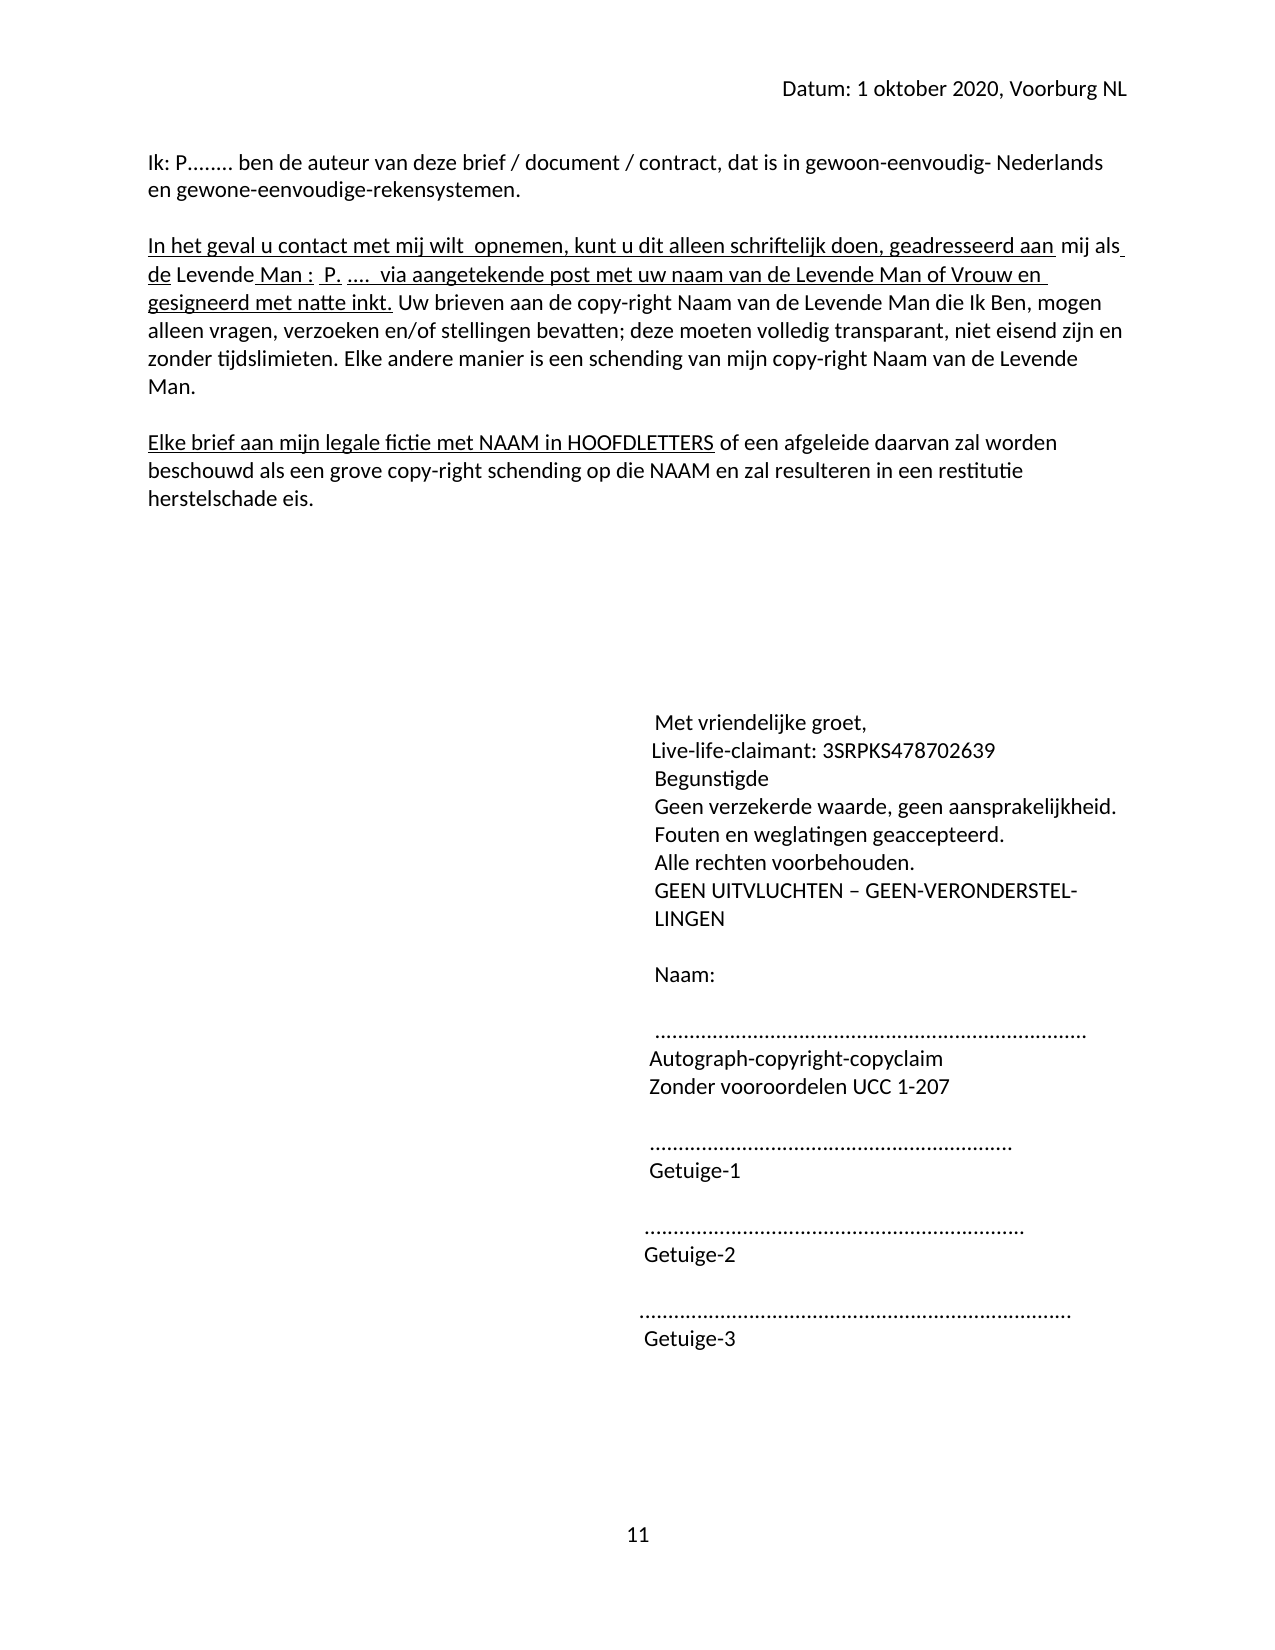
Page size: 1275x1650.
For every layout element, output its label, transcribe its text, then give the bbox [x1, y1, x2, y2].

text ............................................................... [598, 1128, 1127, 1156]
text Alle rechten voorbehouden. [598, 848, 1127, 876]
text GEEN UITVLUCHTEN – GEEN-VERONDERSTEL- LINGEN [148, 876, 1127, 932]
text ........................................................................... [598, 1296, 1127, 1324]
text Getuige-1 [598, 1156, 1127, 1184]
text Zonder vooroordelen UCC 1-207 [598, 1072, 1127, 1100]
text Ik: P........ ben de auteur van deze brief / document / contract, dat is in gewoon-eenvoudig- Nederlands en gewone-eenvoudige-rekensystemen. [148, 148, 1127, 204]
text Naam: [148, 960, 1127, 988]
text Begunstigde [598, 764, 1127, 792]
text Elke brief aan mijn legale fictie met NAAM in HOOFDLETTERS of een afgeleide daarvan zal worden beschouwd als een grove copy-right schending op die NAAM en zal resulteren in een restitutie herstelschade eis. [148, 428, 1127, 512]
text ........................................................................... [148, 1016, 1127, 1044]
text Getuige-3 [598, 1324, 1127, 1352]
text Fouten en weglatingen geaccepteerd. [598, 820, 1127, 848]
text Live-life-claimant: 3SRPKS478702639 [448, 736, 1127, 764]
text Autograph-copyright-copyclaim [598, 1044, 1127, 1072]
text In het geval u contact met mij wilt opnemen, kunt u dit alleen schriftelijk doen, geadresseerd aan mij als de Levende Man : P. .... via aangetekende post met uw naam van de Levende Man of Vrouw en gesigneerd met natte inkt. Uw brieven aan de copy-right Naam van de Levende Man die Ik Ben, mogen alleen vragen, verzoeken en/of stellingen bevatten; deze moeten volledig transparant, niet eisend zijn en zonder tijdslimieten. Elke andere manier is een schending van mijn copy-right Naam van de Levende Man. [148, 232, 1127, 400]
text Met vriendelijke groet, [598, 708, 1127, 736]
text Geen verzekerde waarde, geen aansprakelijkheid. [598, 792, 1127, 820]
text .................................................................. [598, 1212, 1127, 1240]
text Getuige-2 [598, 1240, 1127, 1268]
